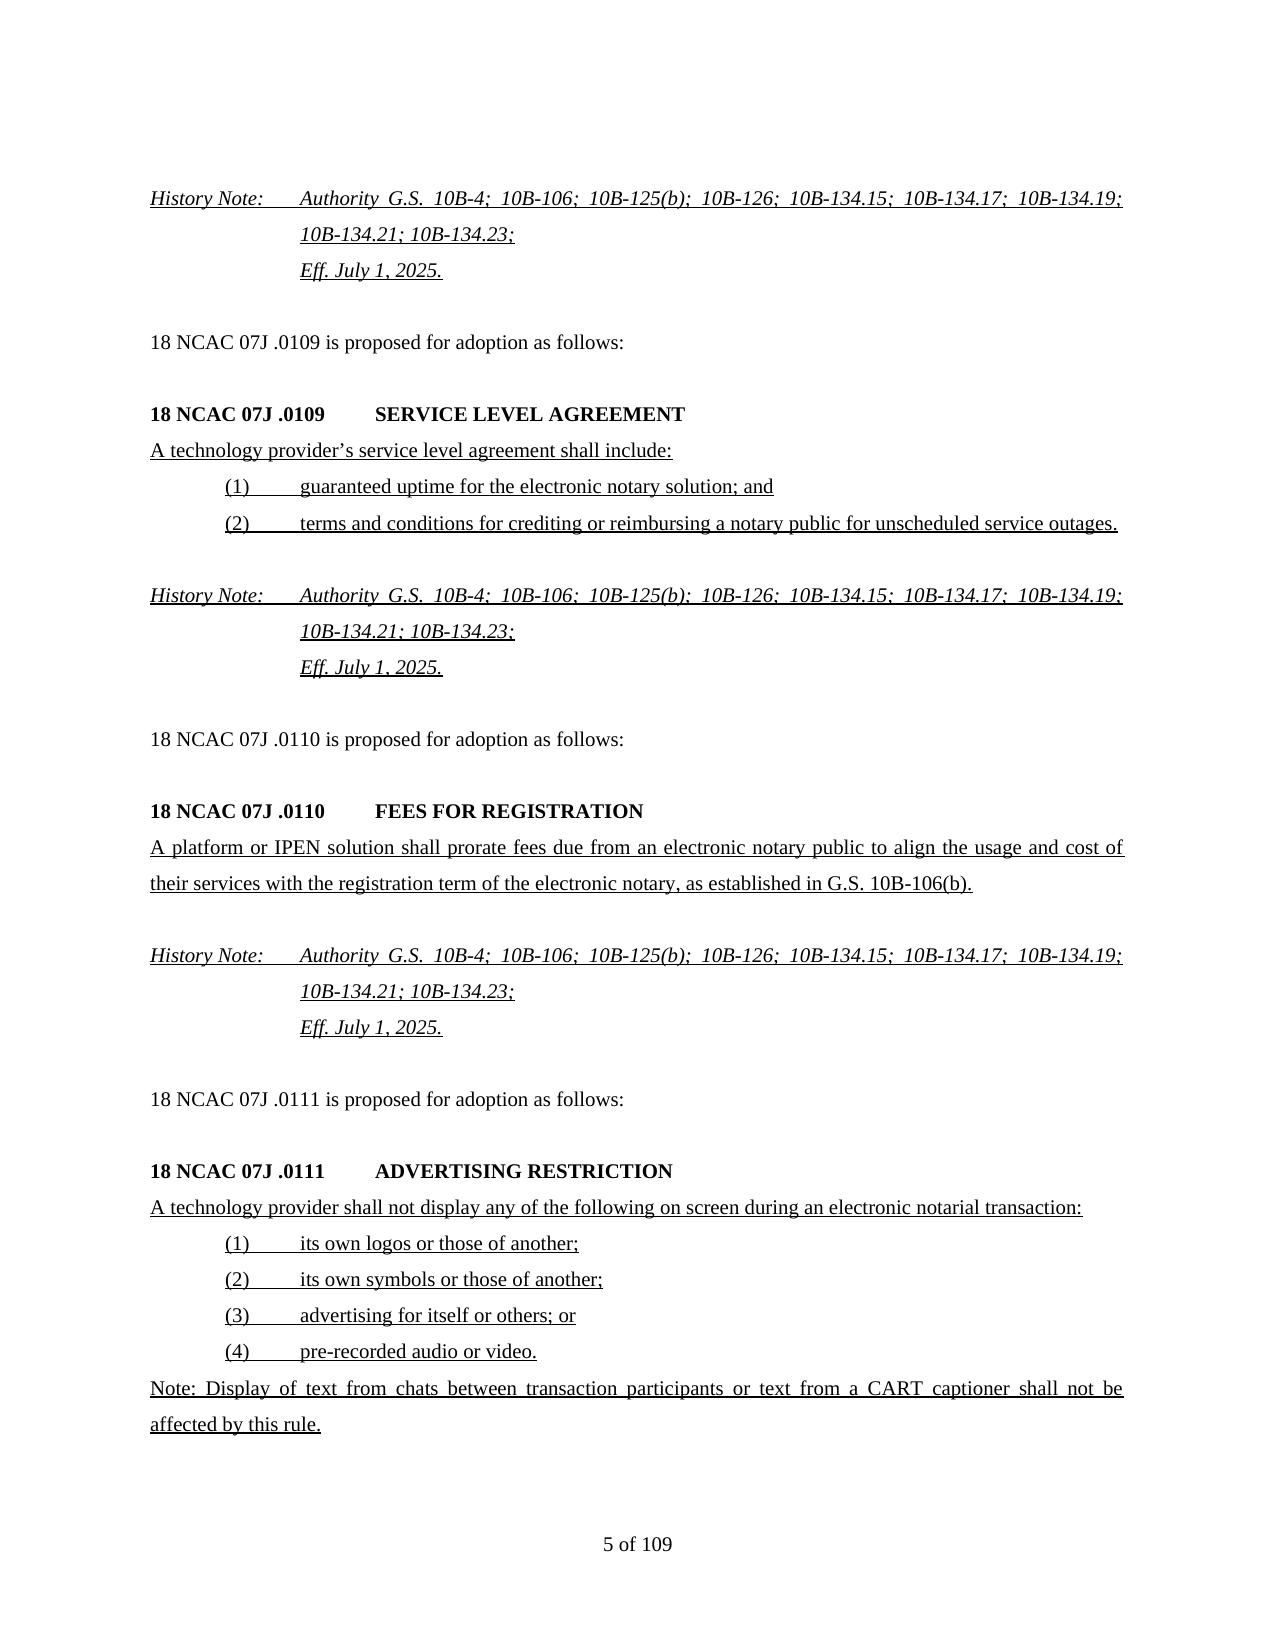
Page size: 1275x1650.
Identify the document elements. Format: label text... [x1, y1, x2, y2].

text History Note: Authority G.S. 10B-4; 10B-106; 10B-125(b); 10B-126; 10B-134.15; 10B-134.17; 10B-134.19; 10B-134.21; 10B-134.23; [150, 582, 1125, 643]
text A platform or IPEN solution shall prorate fees due from an electronic notary public to align the usage and cost of their services with the registration term of the electronic notary, as established in G.S. 10B-106(b). [150, 835, 1125, 856]
text 18 NCAC 07J .0111 is proposed for adoption as follows: [150, 1087, 1125, 1111]
text Note: Display of text from chats between transaction participants or text from a CART captioner shall not be affected by this rule. [150, 1375, 1125, 1436]
text (1) its own logos or those of another; [225, 1231, 1125, 1255]
text (4) pre-recorded audio or video. [225, 1339, 1125, 1363]
text Eff. July 1, 2025. [300, 258, 1125, 282]
text A technology provider’s service level agreement shall include: [150, 438, 1125, 462]
text History Note: Authority G.S. 10B-4; 10B-106; 10B-125(b); 10B-126; 10B-134.15; 10B-134.17; 10B-134.19; 10B-134.21; 10B-134.23; [150, 943, 1125, 1003]
text History Note: Authority G.S. 10B-4; 10B-106; 10B-125(b); 10B-126; 10B-134.15; 10B-134.17; 10B-134.19; 10B-134.21; 10B-134.23; [150, 186, 1125, 246]
text Eff. July 1, 2025. [300, 1015, 1125, 1039]
text A technology provider shall not display any of the following on screen during an electronic notarial transaction: [150, 1195, 1125, 1219]
text (2) its own symbols or those of another; [225, 1267, 1125, 1291]
text Eff. July 1, 2025. [300, 654, 1125, 679]
text 18 NCAC 07J .0110 is proposed for adoption as follows: [150, 727, 1125, 751]
text (1) guaranteed uptime for the electronic notary solution; and [225, 474, 1125, 498]
text 18 NCAC 07J .0111 ADVERTISING RESTRICTION [150, 1159, 1125, 1183]
text (2) terms and conditions for crediting or reimbursing a notary public for unscheduled service outages. [225, 510, 1125, 534]
text 18 NCAC 07J .0110 FEES FOR REGISTRATION [150, 799, 1125, 823]
text 18 NCAC 07J .0109 SERVICE LEVEL AGREEMENT [150, 402, 1125, 426]
text (3) advertising for itself or others; or [225, 1303, 1125, 1327]
text 18 NCAC 07J .0109 is proposed for adoption as follows: [150, 330, 1125, 354]
text A platform or IPEN solution shall prorate fees due from an electronic notary public to align the usage and cost of their services with the registration term of the electronic notary, as established in G.S. 10B-106(b). [150, 857, 1125, 895]
